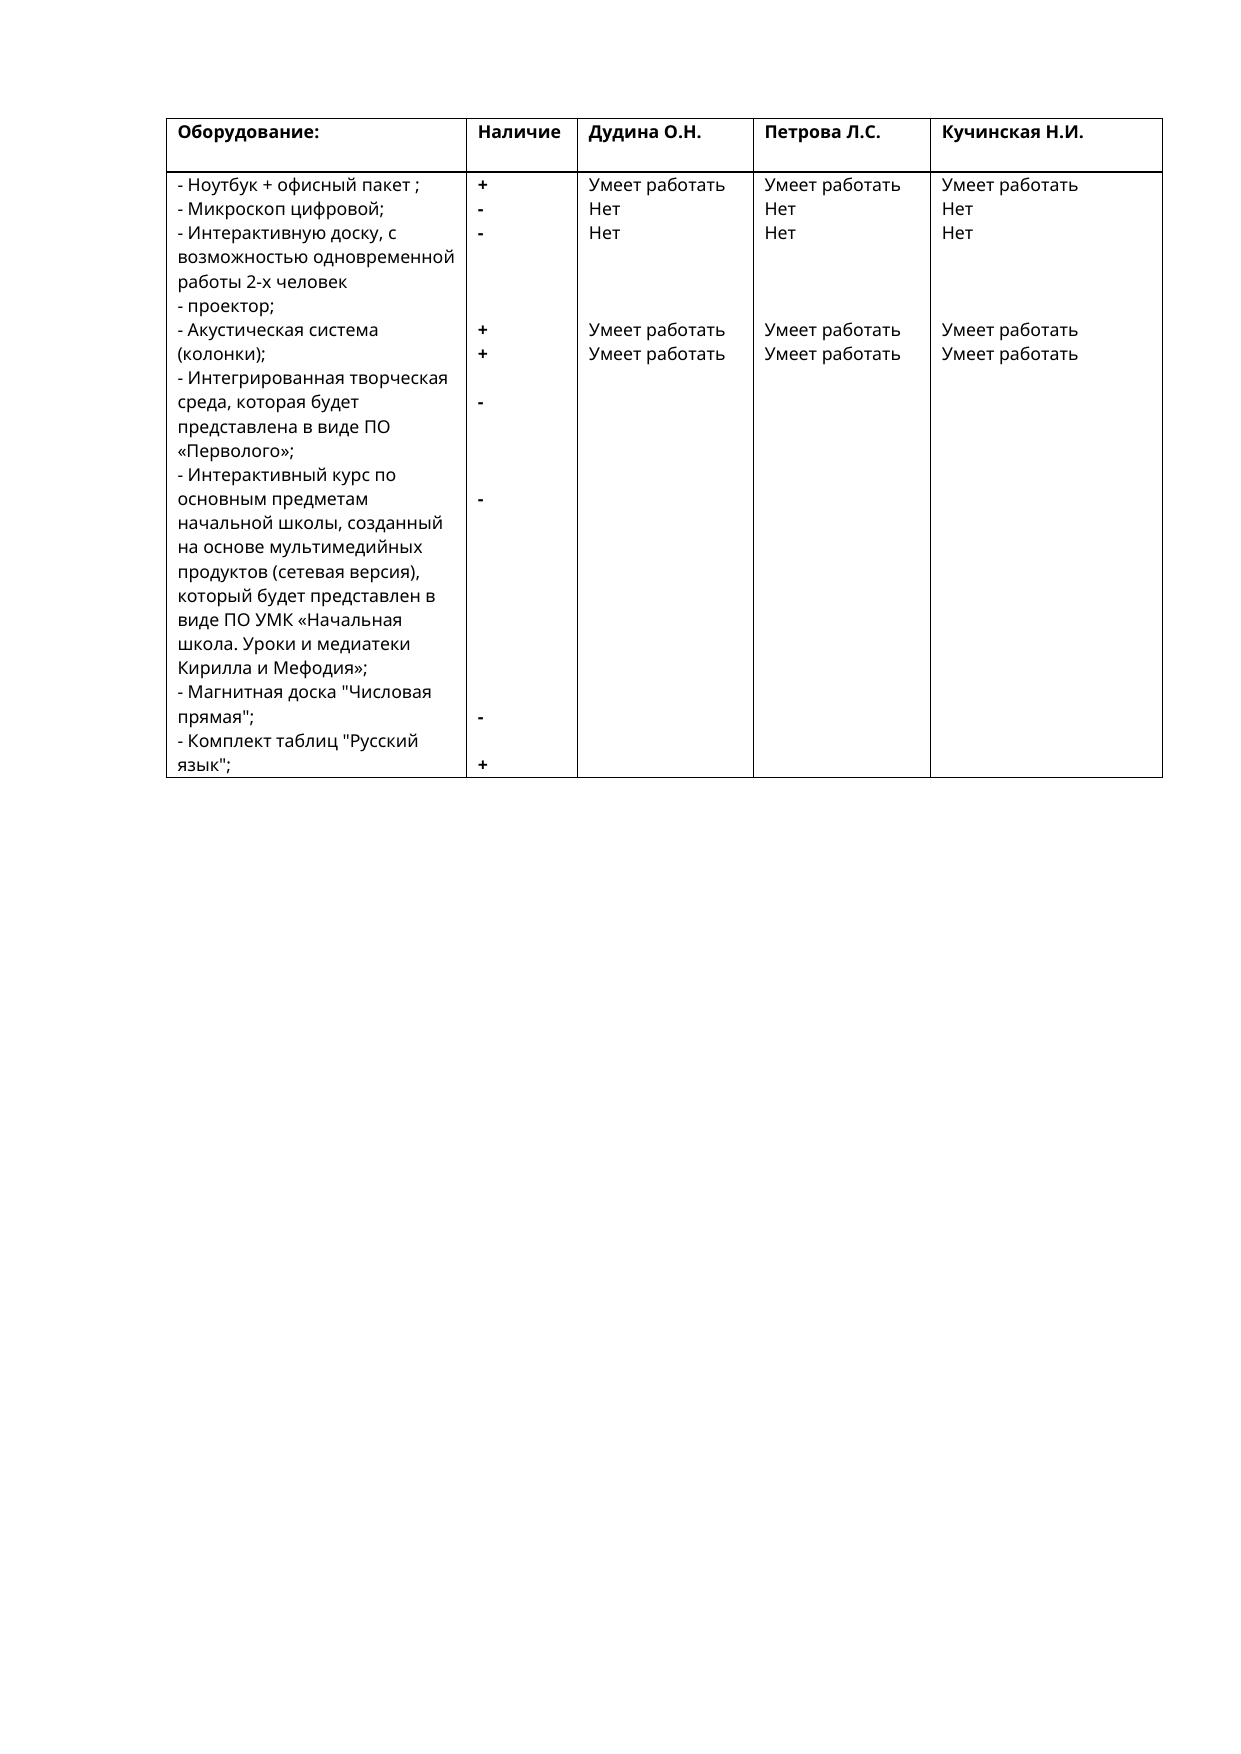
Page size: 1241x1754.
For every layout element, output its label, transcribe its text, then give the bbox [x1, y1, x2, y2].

table_cell Умеет работать Нет Нет Умеет работать Умеет работать [754, 173, 930, 777]
table_cell + - - + + - - - + [467, 173, 577, 777]
table_header Оборудование: [167, 119, 466, 171]
table_header Наличие [467, 119, 577, 171]
table_header Дудина О.Н. [578, 119, 753, 171]
table_header Петрова Л.С. [754, 119, 930, 171]
table_cell - Ноутбук + офисный пакет ; - Микроскоп цифровой; - Интерактивную доску, с возможностью одновременной работы 2-х человек - проектор; - Акустическая система (колонки); - Интегрированная творческая среда, которая будет представлена в виде ПО «Перволого»; - Интерактивный курс по основным предметам начальной школы, созданный на основе мультимедийных продуктов (сетевая версия), который будет представлен в виде ПО УМК «Начальная школа. Уроки и медиатеки Кирилла и Мефодия»; - Магнитная доска "Числовая прямая"; - Комплект таблиц "Русский язык"; [167, 173, 466, 777]
table_cell Умеет работать Нет Нет Умеет работать Умеет работать [578, 173, 753, 777]
table_cell Умеет работать Нет Нет Умеет работать Умеет работать [931, 173, 1162, 777]
table_header Кучинская Н.И. [931, 119, 1162, 171]
